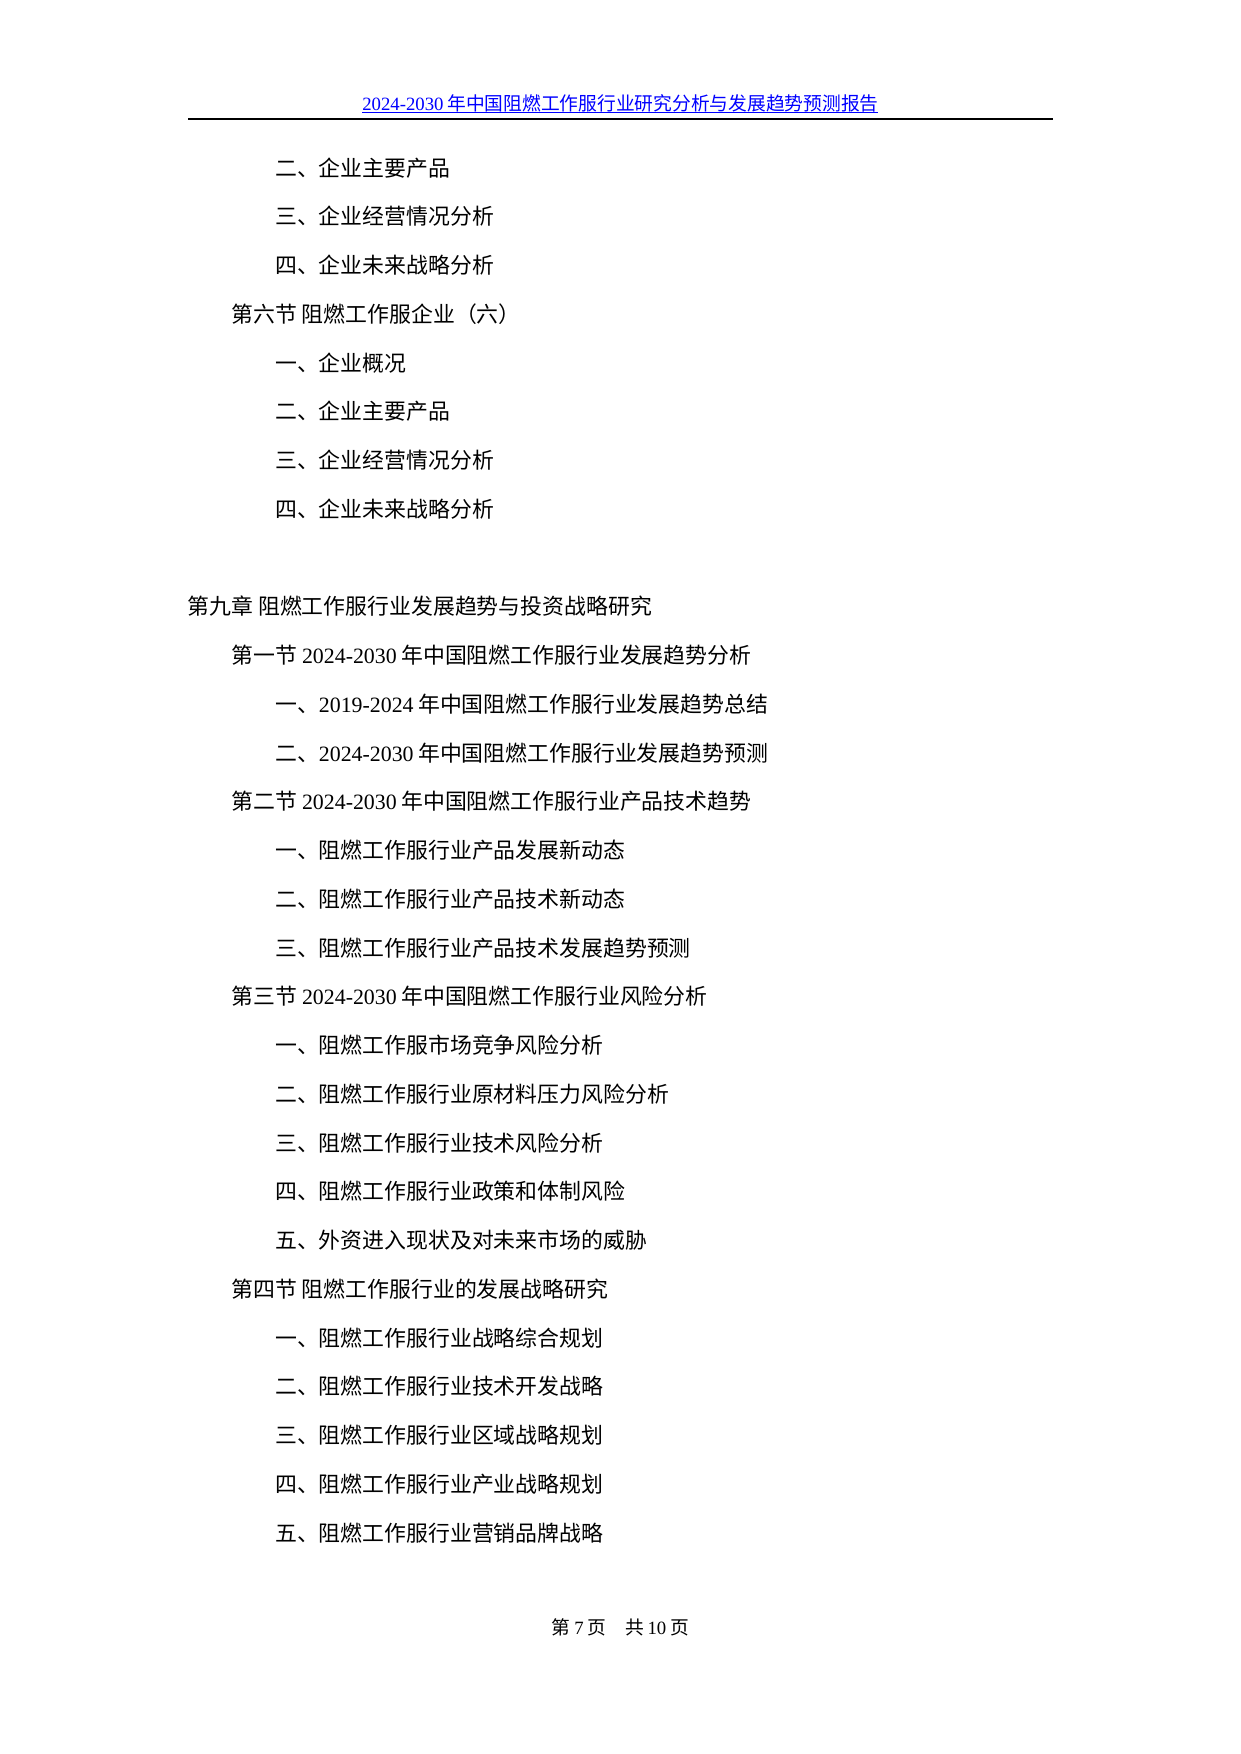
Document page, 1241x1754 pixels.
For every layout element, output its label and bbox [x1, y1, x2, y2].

text [187, 150, 1053, 1548]
